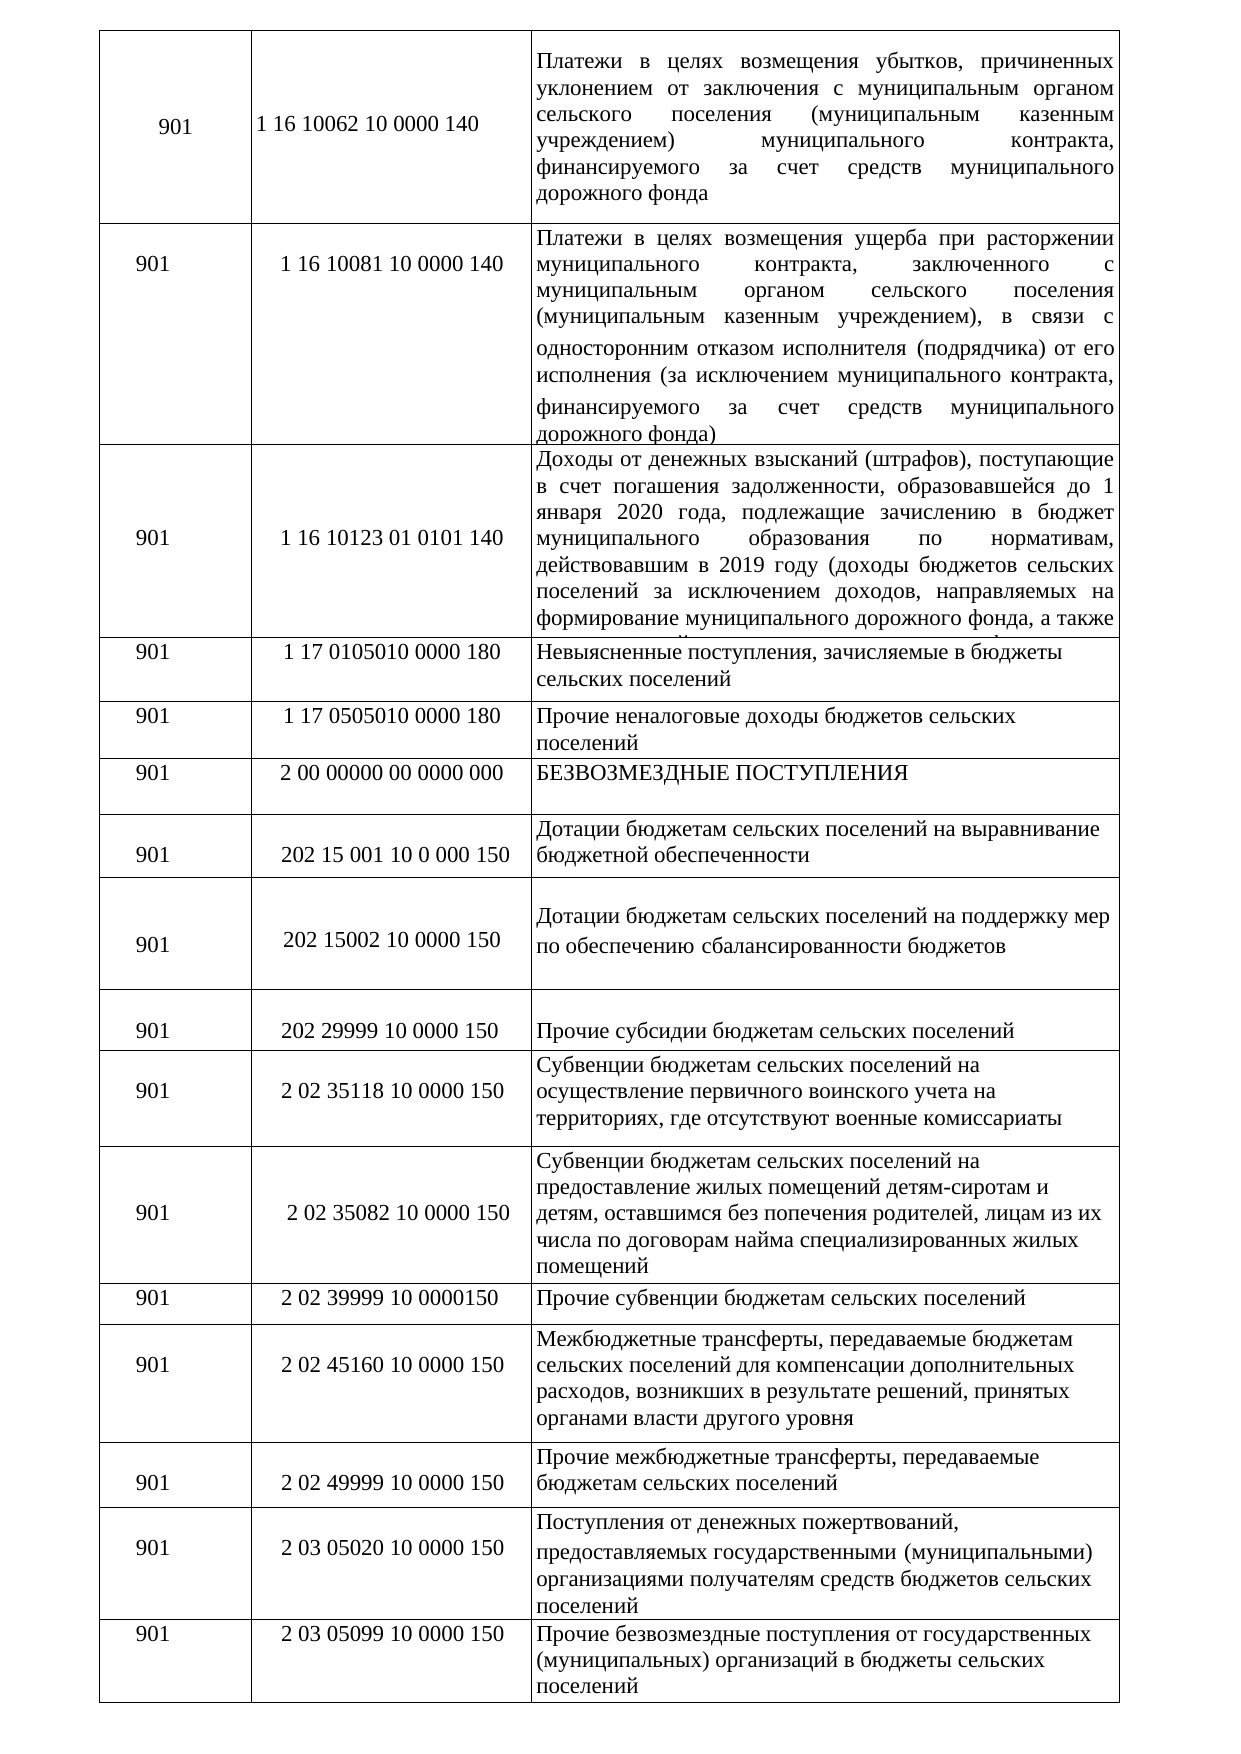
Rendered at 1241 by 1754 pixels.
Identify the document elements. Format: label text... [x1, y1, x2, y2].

table_cell Прочие межбюджетные трансферты, передаваемые бюджетам сельских поселений [532, 1443, 1119, 1507]
table_cell 901 [100, 759, 251, 814]
table_cell Прочие субсидии бюджетам сельских поселений [532, 990, 1119, 1050]
table_cell 1 16 10062 10 0000 140 [252, 31, 531, 222]
table_cell 901 [100, 31, 251, 222]
table_cell 901 [100, 702, 251, 758]
table_cell 1 17 0505010 0000 180 [252, 702, 531, 758]
table_cell Платежи в целях возмещения убытков, причиненных уклонением от заключения с муниципальным органом сельского поселения (муниципальным казенным учреждением) муниципального контракта, финансируемого за счет средств муниципального дорожного фонда [532, 31, 1119, 222]
table_cell 1 17 0105010 0000 180 [252, 638, 531, 701]
table_cell 1 16 10123 01 0101 140 [252, 445, 531, 637]
table_cell 901 [100, 815, 251, 877]
table_cell 901 [100, 1620, 251, 1702]
table_cell 2 03 05099 10 0000 150 [252, 1620, 531, 1702]
table_cell 2 02 35118 10 0000 150 [252, 1051, 531, 1146]
table_cell Невыясненные поступления, зачисляемые в бюджеты сельских поселений [532, 638, 1119, 701]
table_cell 901 [100, 990, 251, 1050]
table_cell Субвенции бюджетам сельских поселений на осуществление первичного воинского учета на территориях, где отсутствуют военные комиссариаты [532, 1051, 1119, 1146]
table_cell 202 29999 10 0000 150 [252, 990, 531, 1050]
table_cell 202 15 001 10 0 000 150 [252, 815, 531, 877]
table_cell 901 [100, 638, 251, 701]
table_cell 2 02 45160 10 0000 150 [252, 1325, 531, 1442]
table_cell 901 [100, 1284, 251, 1324]
table_cell Прочие безвозмездные поступления от государственных (муниципальных) организаций в бюджеты сельских поселений [532, 1620, 1119, 1702]
table_cell Поступления от денежных пожертвований, предоставляемых государственными (муниципальными) организациями получателям средств бюджетов сельских поселений [532, 1508, 1119, 1619]
table_cell 901 [100, 224, 251, 444]
table_cell БЕЗВОЗМЕЗДНЫЕ ПОСТУПЛЕНИЯ [532, 759, 1119, 814]
table_cell 2 02 49999 10 0000 150 [252, 1443, 531, 1507]
table_cell 2 00 00000 00 0000 000 [252, 759, 531, 814]
table_cell 202 15002 10 0000 150 [252, 878, 531, 989]
table_cell Платежи в целях возмещения ущерба при расторжении муниципального контракта, заключенного с муниципальным органом сельского поселения (муниципальным казенным учреждением), в связи с односторонним отказом исполнителя (подрядчика) от его исполнения (за исключением муниципального контракта, финансируемого за счет средств муниципального дорожного фонда) [532, 224, 1119, 444]
table_cell Доходы от денежных взысканий (штрафов), поступающие в счет погашения задолженности, образовавшейся до 1 января 2020 года, подлежащие зачислению в бюджет муниципального образования по нормативам, действовавшим в 2019 году (доходы бюджетов сельских поселений за исключением доходов, направляемых на формирование муниципального дорожного фонда, а также иных платежей в случае принятия решения финансовым органом муниципального образования о раздельном учете задолженности) [532, 445, 1119, 637]
table_cell 901 [100, 1508, 251, 1619]
table_cell 2 02 39999 10 0000150 [252, 1284, 531, 1324]
table_cell 2 03 05020 10 0000 150 [252, 1508, 531, 1619]
table_cell Дотации бюджетам сельских поселений на выравнивание бюджетной обеспеченности [532, 815, 1119, 877]
table_cell 1 16 10081 10 0000 140 [252, 224, 531, 444]
table_cell Дотации бюджетам сельских поселений на поддержку мер по обеспечению сбалансированности бюджетов [532, 878, 1119, 989]
table_cell 901 [100, 1443, 251, 1507]
table_cell 901 [100, 445, 251, 637]
table_cell 901 [100, 1051, 251, 1146]
table_cell 2 02 35082 10 0000 150 [252, 1147, 531, 1283]
table_cell Прочие неналоговые доходы бюджетов сельских поселений [532, 702, 1119, 758]
table_cell Прочие субвенции бюджетам сельских поселений [532, 1284, 1119, 1324]
table_cell 901 [100, 1325, 251, 1442]
table_cell 901 [100, 878, 251, 989]
table_cell Межбюджетные трансферты, передаваемые бюджетам сельских поселений для компенсации дополнительных расходов, возникших в результате решений, принятых органами власти другого уровня [532, 1325, 1119, 1442]
table_cell Субвенции бюджетам сельских поселений на предоставление жилых помещений детям-сиротам и детям, оставшимся без попечения родителей, лицам из их числа по договорам найма специализированных жилых помещений [532, 1147, 1119, 1283]
table_cell 901 [100, 1147, 251, 1283]
